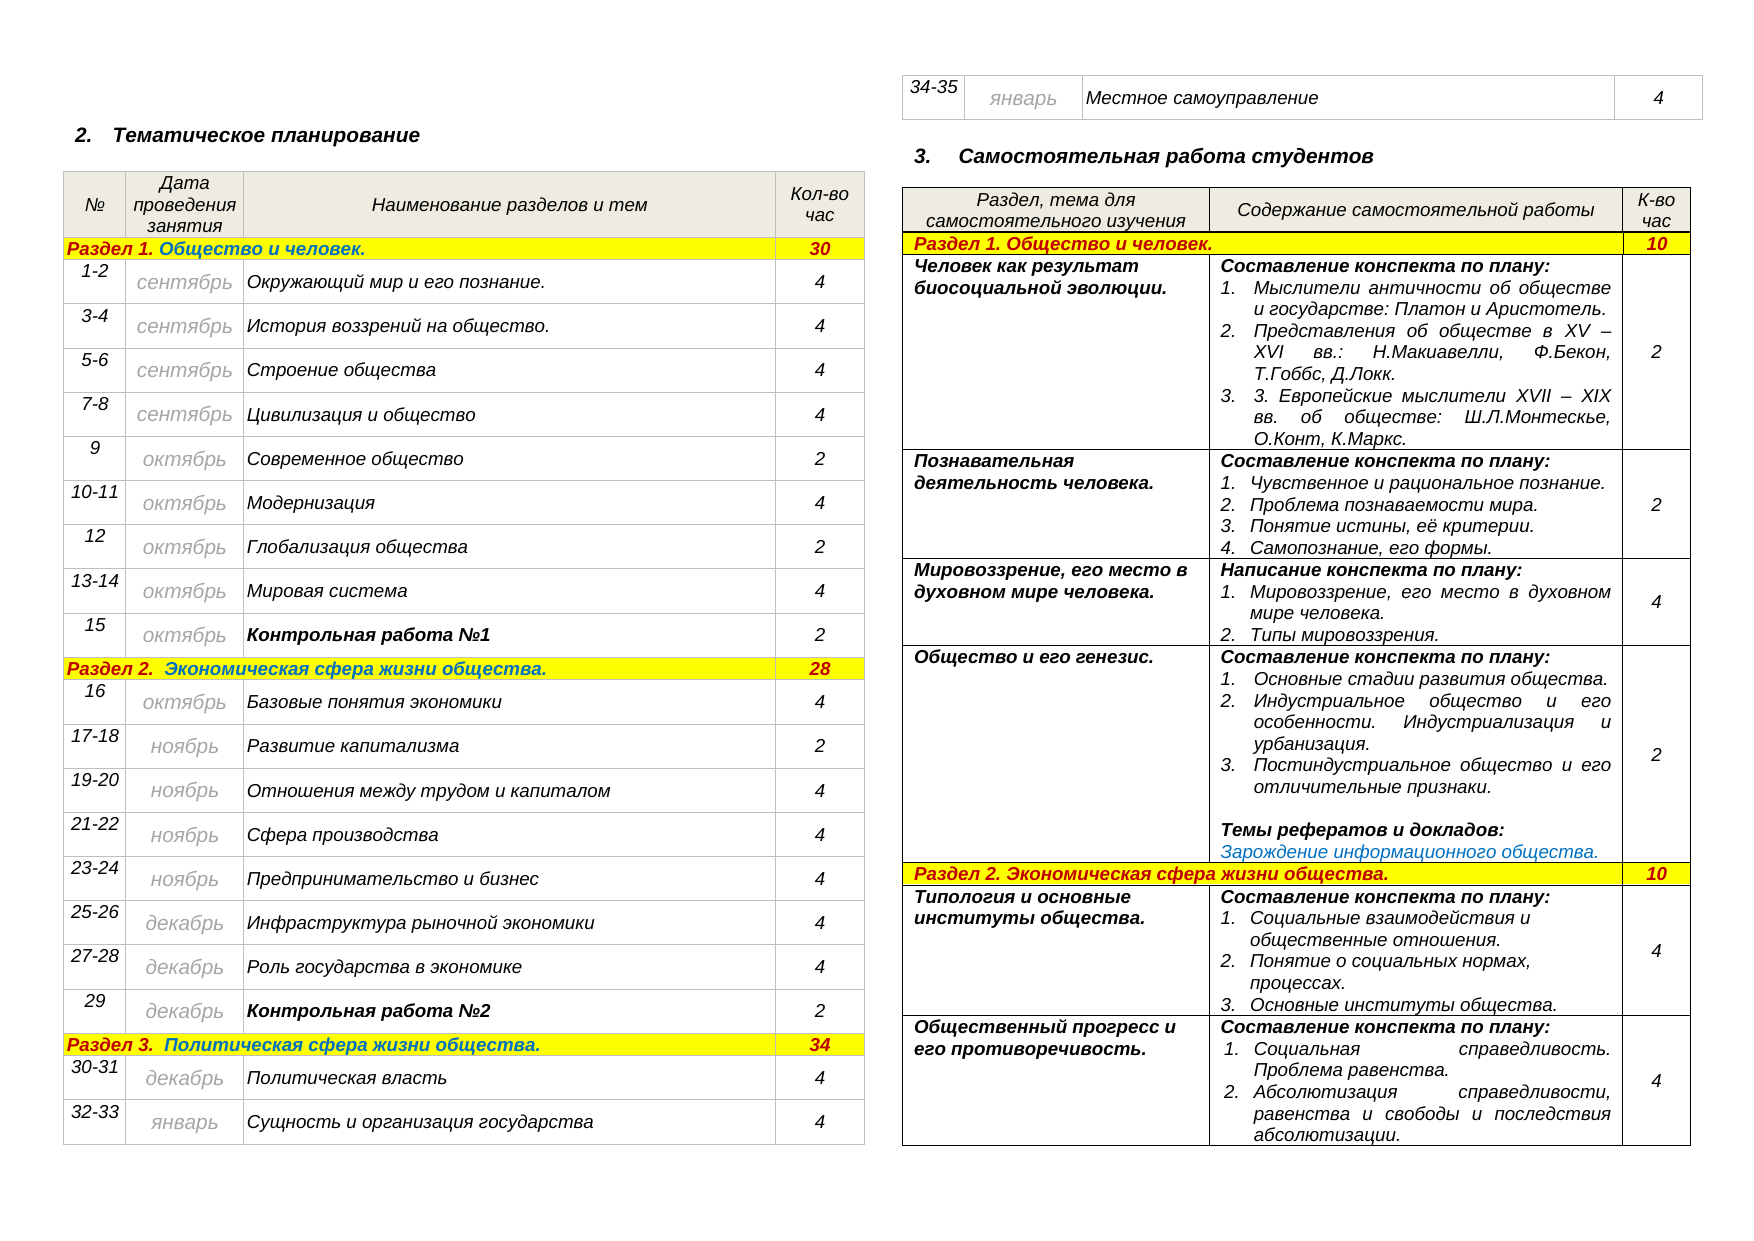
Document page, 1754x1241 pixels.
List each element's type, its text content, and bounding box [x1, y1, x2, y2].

table_cell сентябрь [126, 304, 243, 347]
table_cell Типология и основные институты общества. [903, 886, 1209, 1015]
table_cell 4 [1623, 886, 1690, 1015]
table_cell Раздел 1. Общество и человек. [903, 233, 1623, 254]
table_cell 15 [64, 614, 125, 657]
table_cell 10-11 [64, 481, 125, 524]
table_cell Написание конспекта по плану: Мировоззрение, его место в духовном мире человека. Типы мировоззрения. [1210, 559, 1622, 645]
table_cell 23-24 [64, 857, 125, 900]
table_cell Политическая власть [244, 1056, 775, 1099]
table_cell 28 [776, 658, 864, 679]
table_cell Базовые понятия экономики [244, 680, 775, 723]
list Самостоятельная работа студентов [914, 144, 1679, 168]
table_cell 2 [776, 725, 864, 768]
table_header К-во час [1623, 188, 1690, 231]
table_cell 16 [64, 680, 125, 723]
table_cell 4 [1623, 1016, 1690, 1145]
table_cell 10 [1623, 863, 1690, 884]
list Тематическое планирование [75, 123, 840, 147]
table_cell Модернизация [244, 481, 775, 524]
table_cell 4 [776, 680, 864, 723]
table_cell январь [126, 1100, 243, 1143]
table_cell 19-20 [64, 769, 125, 812]
table_cell Современное общество [244, 437, 775, 480]
table_cell 25-26 [64, 901, 125, 944]
table_cell ноябрь [126, 725, 243, 768]
table_cell октябрь [126, 481, 243, 524]
table_cell Окружающий мир и его познание. [244, 260, 775, 303]
table_cell 2 [776, 614, 864, 657]
table_cell Составление конспекта по плану: Основные стадии развития общества. Индустриальное общество и его особенности. Индустриализация и урбанизация. Постиндустриальное общество и его отличительные признаки. Темы рефератов и докладов: Зарождение информационного общества. [1210, 646, 1622, 862]
table_cell Общество и его генезис. [903, 646, 1209, 862]
table_cell октябрь [126, 569, 243, 612]
table_cell 4 [776, 857, 864, 900]
table_cell Составление конспекта по плану: Мыслители античности об обществе и государстве: Платон и Аристотель. Представления об обществе в XV – XVI вв.: Н.Макиавелли, Ф.Бекон, Т.Гоббс, Д.Локк. 3. Европейские мыслители XVII – XIX вв. об обществе: Ш.Л.Монтескье, О.Конт, К.Маркс. [1210, 255, 1622, 449]
table_cell январь [965, 76, 1082, 119]
table_cell 12 [64, 525, 125, 568]
table_cell 29 [64, 990, 125, 1033]
table_cell 4 [776, 1100, 864, 1143]
table_cell Познавательная деятельность человека. [903, 450, 1209, 558]
table_cell Цивилизация и общество [244, 393, 775, 436]
table_cell Предпринимательство и бизнес [244, 857, 775, 900]
table_cell Человек как результат биосоциальной эволюции. [903, 255, 1209, 449]
table_header Содержание самостоятельной работы [1210, 188, 1622, 231]
table_cell 30-31 [64, 1056, 125, 1099]
table_cell 9 [64, 437, 125, 480]
table_cell 4 [776, 1056, 864, 1099]
table_cell сентябрь [126, 260, 243, 303]
table_cell Строение общества [244, 349, 775, 392]
table_cell Сфера производства [244, 813, 775, 856]
table_cell сентябрь [126, 393, 243, 436]
table_cell 21-22 [64, 813, 125, 856]
table_cell 4 [1623, 559, 1690, 645]
table_cell 4 [776, 569, 864, 612]
table_cell 4 [776, 260, 864, 303]
table_cell октябрь [126, 525, 243, 568]
table_header Дата проведения занятия [126, 172, 243, 237]
table_cell октябрь [126, 614, 243, 657]
table_cell Составление конспекта по плану: Чувственное и рациональное познание. Проблема познаваемости мира. Понятие истины, её критерии. Самопознание, его формы. [1210, 450, 1622, 558]
table_cell ноябрь [126, 857, 243, 900]
table_cell Инфраструктура рыночной экономики [244, 901, 775, 944]
table_cell 17-18 [64, 725, 125, 768]
table_cell 4 [776, 769, 864, 812]
table_cell 34-35 [903, 76, 964, 119]
table_cell ноябрь [126, 769, 243, 812]
table_cell 2 [1623, 450, 1690, 558]
table_cell декабрь [126, 901, 243, 944]
table_cell 32-33 [64, 1100, 125, 1143]
table_cell Общественный прогресс и его противоречивость. [903, 1016, 1209, 1145]
table_cell Контрольная работа №2 [244, 990, 775, 1033]
table_cell 2 [776, 525, 864, 568]
table_cell 34 [776, 1034, 864, 1055]
table_cell Раздел 3. Политическая сфера жизни общества. [64, 1034, 775, 1055]
table_cell Местное самоуправление [1083, 76, 1614, 119]
table_cell Глобализация общества [244, 525, 775, 568]
table_cell 4 [776, 481, 864, 524]
table_cell 13-14 [64, 569, 125, 612]
table_cell 10 [1624, 233, 1690, 254]
table_cell октябрь [126, 437, 243, 480]
table_cell 2 [1623, 646, 1690, 862]
table_cell сентябрь [126, 349, 243, 392]
table_cell 4 [776, 945, 864, 988]
table_cell Контрольная работа №1 [244, 614, 775, 657]
table_header № [64, 172, 125, 237]
table_cell 2 [776, 437, 864, 480]
table_cell 4 [776, 813, 864, 856]
table_cell декабрь [126, 990, 243, 1033]
table_cell Раздел 2. Экономическая сфера жизни общества. [64, 658, 775, 679]
table_cell 4 [776, 304, 864, 347]
table_header Наименование разделов и тем [244, 172, 775, 237]
table_header Раздел, тема для самостоятельного изучения [903, 188, 1209, 231]
table_cell Раздел 2. Экономическая сфера жизни общества. [903, 863, 1622, 884]
table_cell Раздел 1. Общество и человек. [64, 238, 775, 259]
table_cell Мировоззрение, его место в духовном мире человека. [903, 559, 1209, 645]
table_cell 5-6 [64, 349, 125, 392]
table_cell 7-8 [64, 393, 125, 436]
table_cell 27-28 [64, 945, 125, 988]
table_cell 1-2 [64, 260, 125, 303]
table_cell 4 [776, 393, 864, 436]
table_cell октябрь [126, 680, 243, 723]
table_cell ноябрь [126, 813, 243, 856]
table_cell Отношения между трудом и капиталом [244, 769, 775, 812]
table_cell Развитие капитализма [244, 725, 775, 768]
table_cell 4 [1615, 76, 1702, 119]
table_cell 2 [1623, 255, 1690, 449]
table_cell 30 [776, 238, 864, 259]
table_header Кол-во час [776, 172, 864, 237]
table_cell декабрь [126, 945, 243, 988]
table_cell 3-4 [64, 304, 125, 347]
table_cell 4 [776, 349, 864, 392]
table_cell Роль государства в экономике [244, 945, 775, 988]
table_cell Мировая система [244, 569, 775, 612]
table_cell 2 [776, 990, 864, 1033]
table_cell История воззрений на общество. [244, 304, 775, 347]
table_cell Сущность и организация государства [244, 1100, 775, 1143]
table_cell декабрь [126, 1056, 243, 1099]
table_cell 4 [776, 901, 864, 944]
table_cell Составление конспекта по плану: Социальные взаимодействия и общественные отношения. Понятие о социальных нормах, процессах. Основные институты общества. [1210, 886, 1622, 1015]
